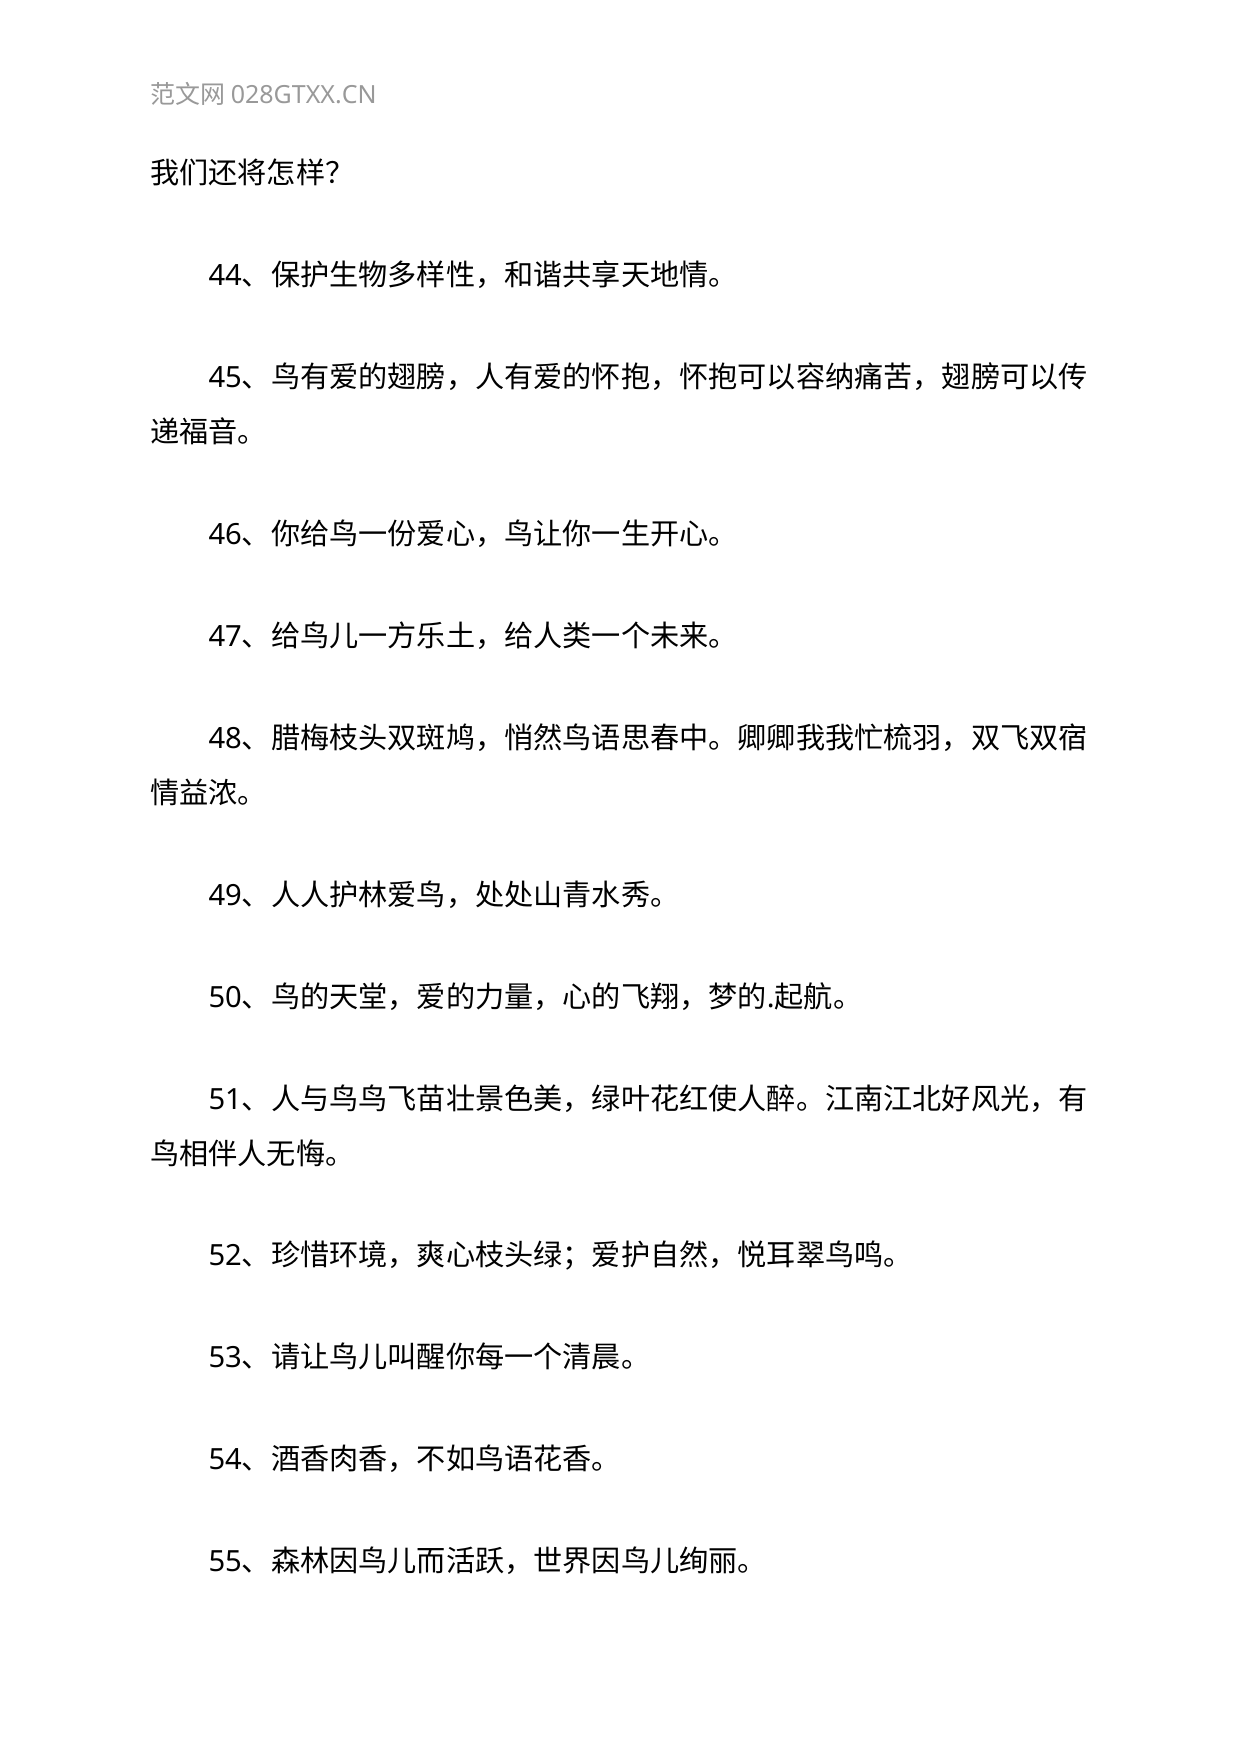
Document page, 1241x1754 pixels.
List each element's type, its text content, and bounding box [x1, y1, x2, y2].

text 53、请让鸟儿叫醒你每一个清晨。 [150, 1334, 1090, 1376]
text 51、人与鸟鸟飞苗壮景色美，绿叶花红使人醉。江南江北好风光，有鸟相伴人无悔。 [150, 1075, 1090, 1172]
text 48、腊梅枝头双斑鸠，悄然鸟语思春中。卿卿我我忙梳羽，双飞双宿情益浓。 [150, 714, 1090, 812]
text 45、鸟有爱的翅膀，人有爱的怀抱，怀抱可以容纳痛苦，翅膀可以传递福音。 [150, 354, 1090, 451]
text 52、珍惜环境，爽心枝头绿；爱护自然，悦耳翠鸟鸣。 [150, 1232, 1090, 1274]
text 50、鸟的天堂，爱的力量，心的飞翔，梦的.起航。 [150, 973, 1090, 1016]
text 47、给鸟儿一方乐土，给人类一个未来。 [150, 612, 1090, 655]
text 49、人人护林爱鸟，处处山青水秀。 [150, 871, 1090, 914]
text 44、保护生物多样性，和谐共享天地情。 [150, 252, 1090, 294]
text 54、酒香肉香，不如鸟语花香。 [150, 1436, 1090, 1478]
text 46、你给鸟一份爱心，鸟让你一生开心。 [150, 511, 1090, 553]
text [150, 150, 1090, 192]
text 55、森林因鸟儿而活跃，世界因鸟儿绚丽。 [150, 1538, 1090, 1580]
